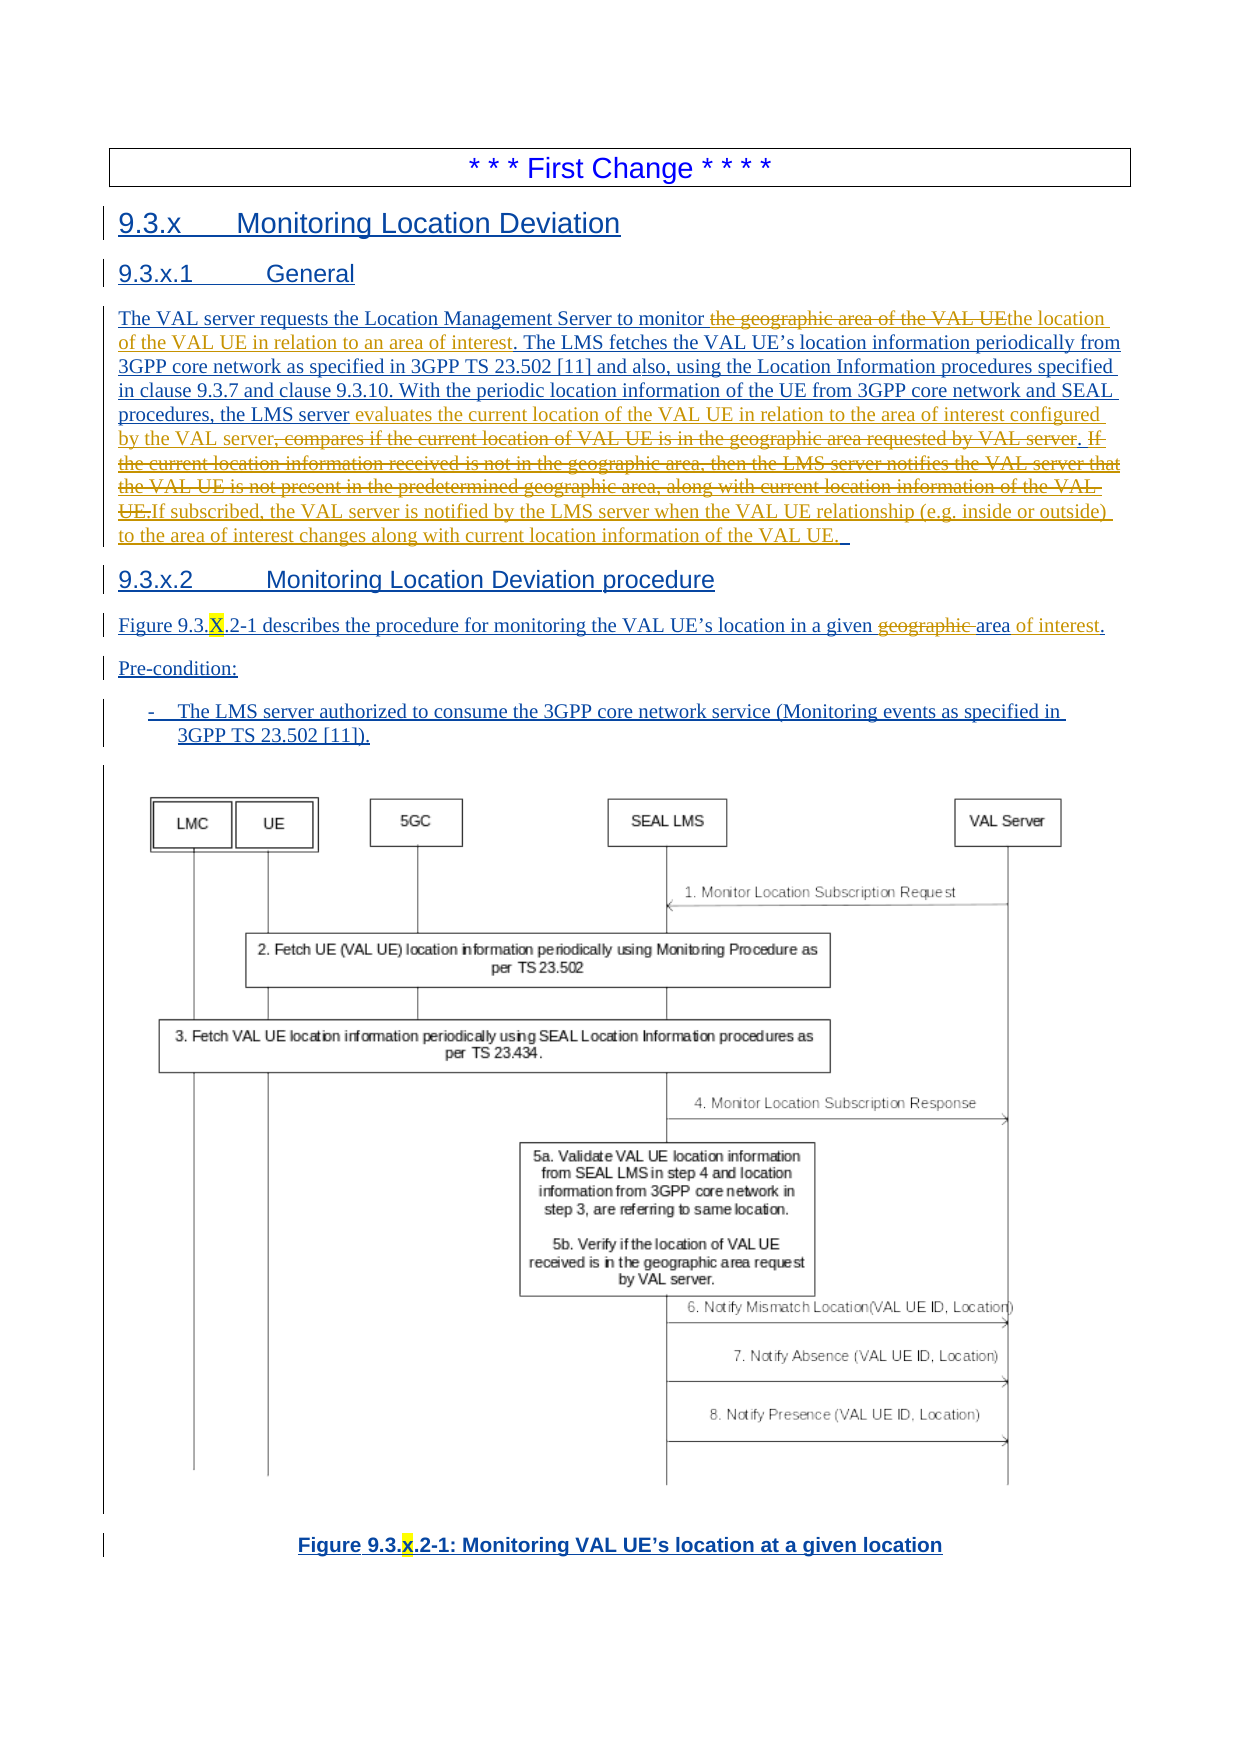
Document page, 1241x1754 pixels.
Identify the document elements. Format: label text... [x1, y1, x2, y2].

text * * * First Change * * * * [110, 149, 1130, 186]
